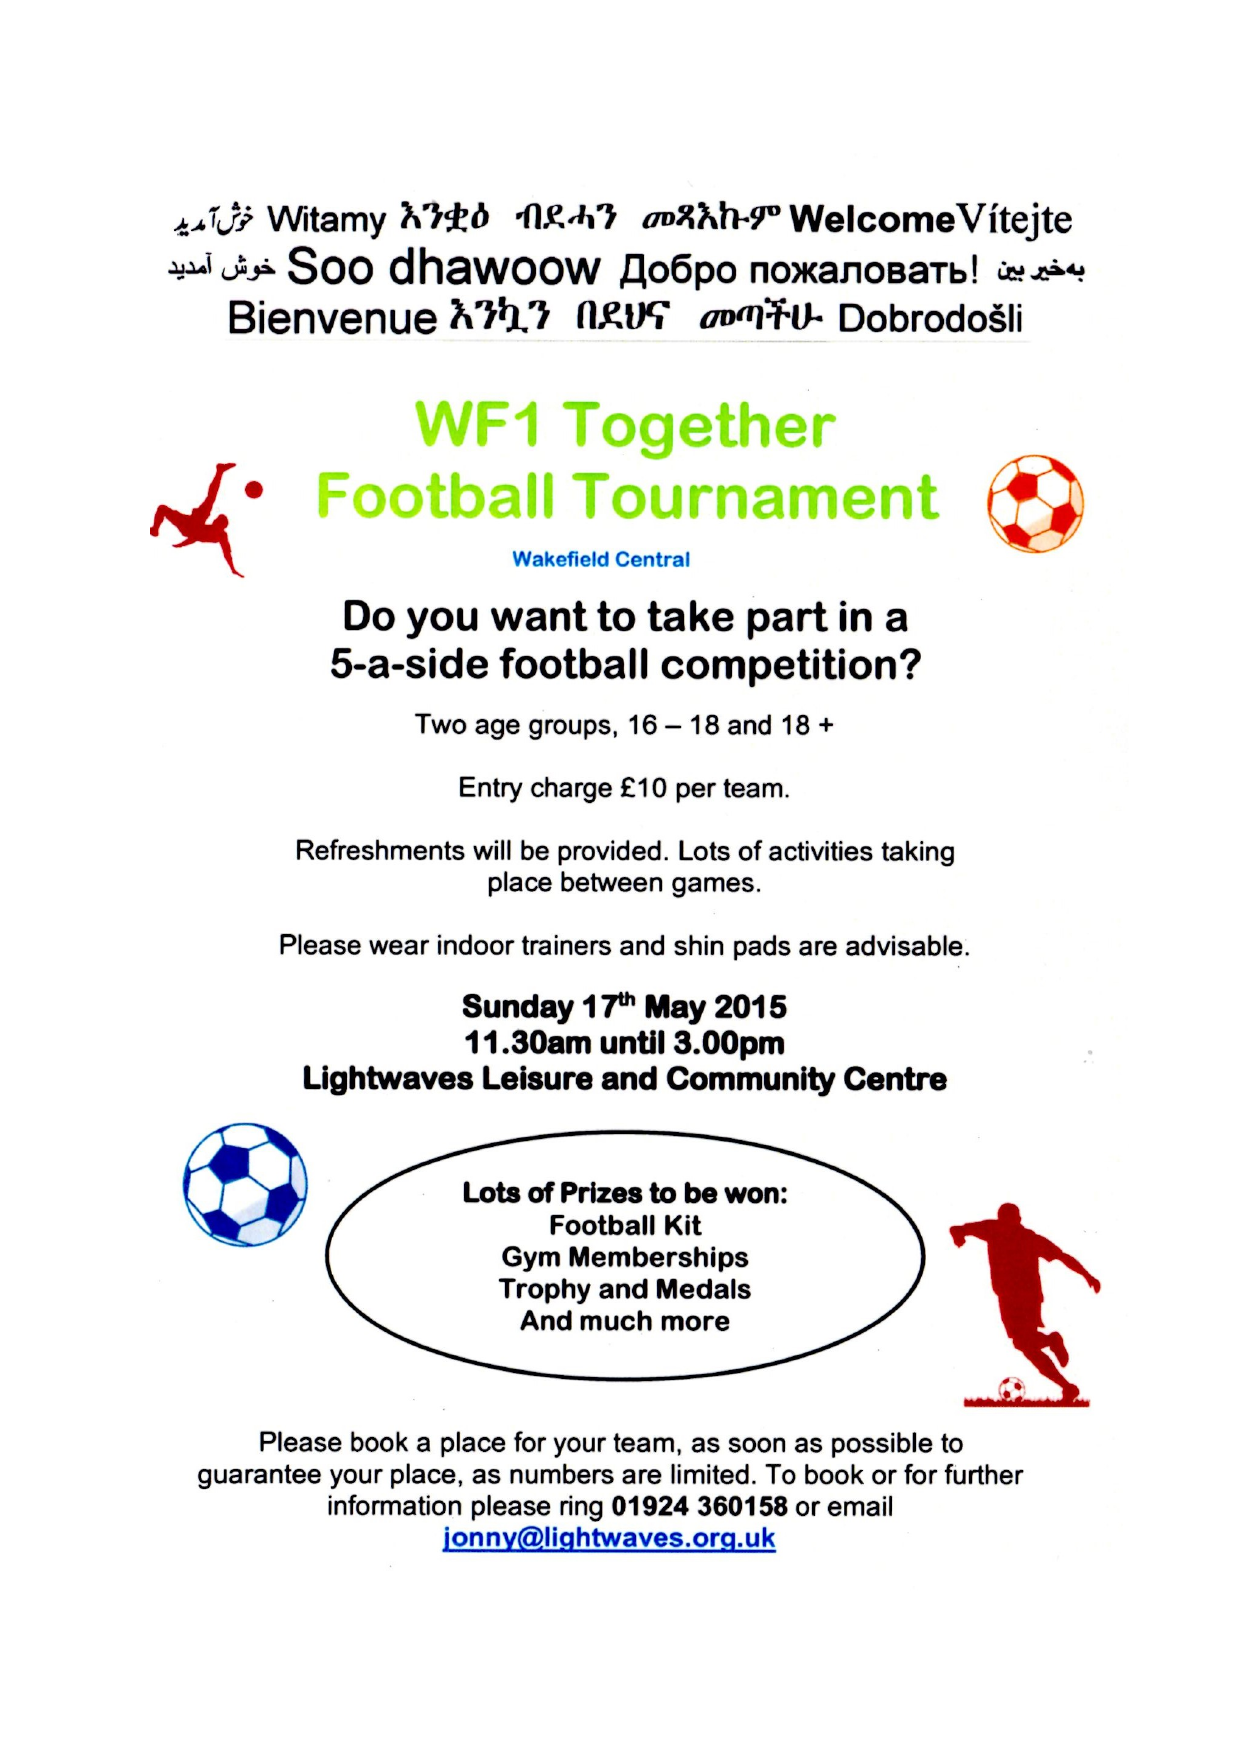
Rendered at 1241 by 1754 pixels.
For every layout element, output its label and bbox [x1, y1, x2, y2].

picture [150, 150, 1129, 1604]
